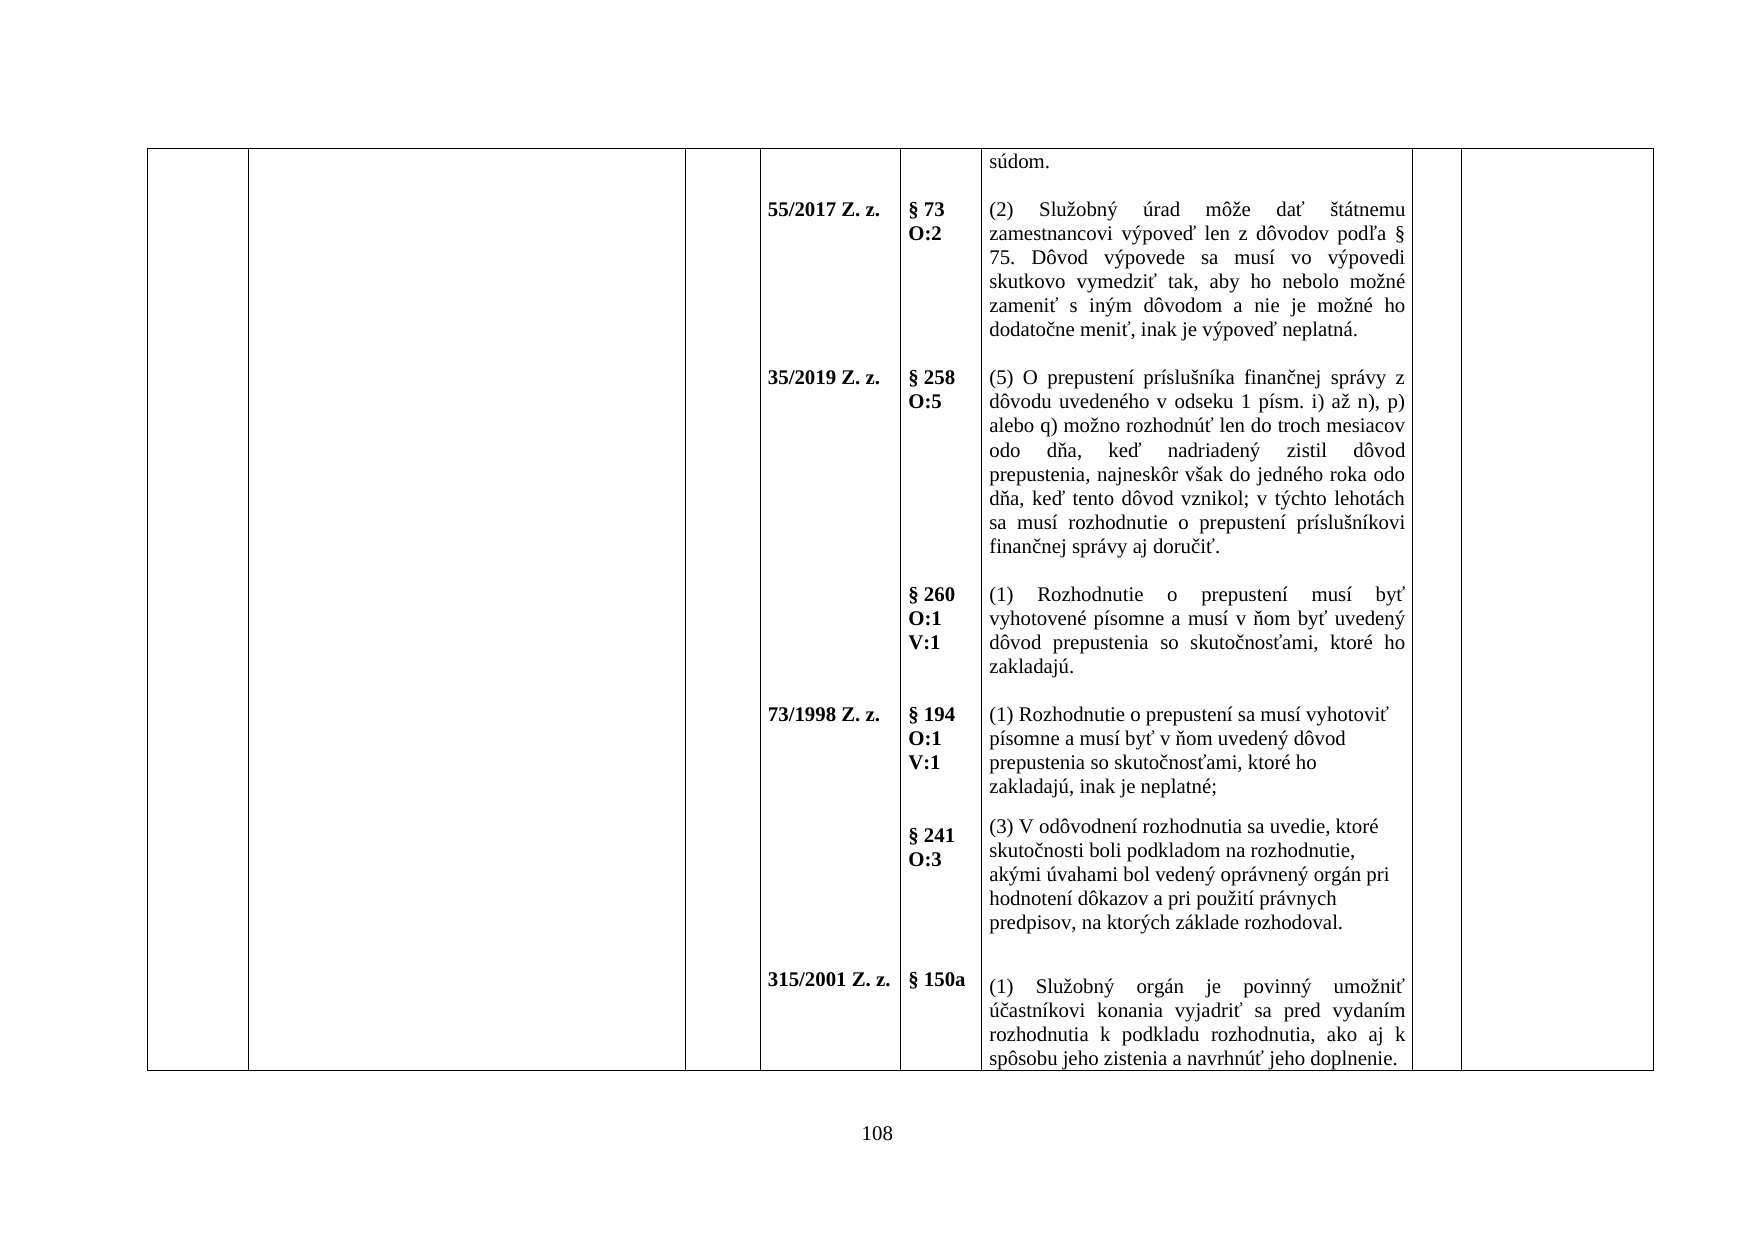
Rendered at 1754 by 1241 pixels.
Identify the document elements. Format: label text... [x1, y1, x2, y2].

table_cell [249, 149, 685, 1070]
table_cell Ú [1413, 149, 1461, 1070]
table_cell [1462, 149, 1653, 1070]
table_cell N [686, 149, 760, 1070]
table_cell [761, 149, 900, 1070]
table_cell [901, 149, 981, 1070]
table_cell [982, 149, 1412, 1070]
